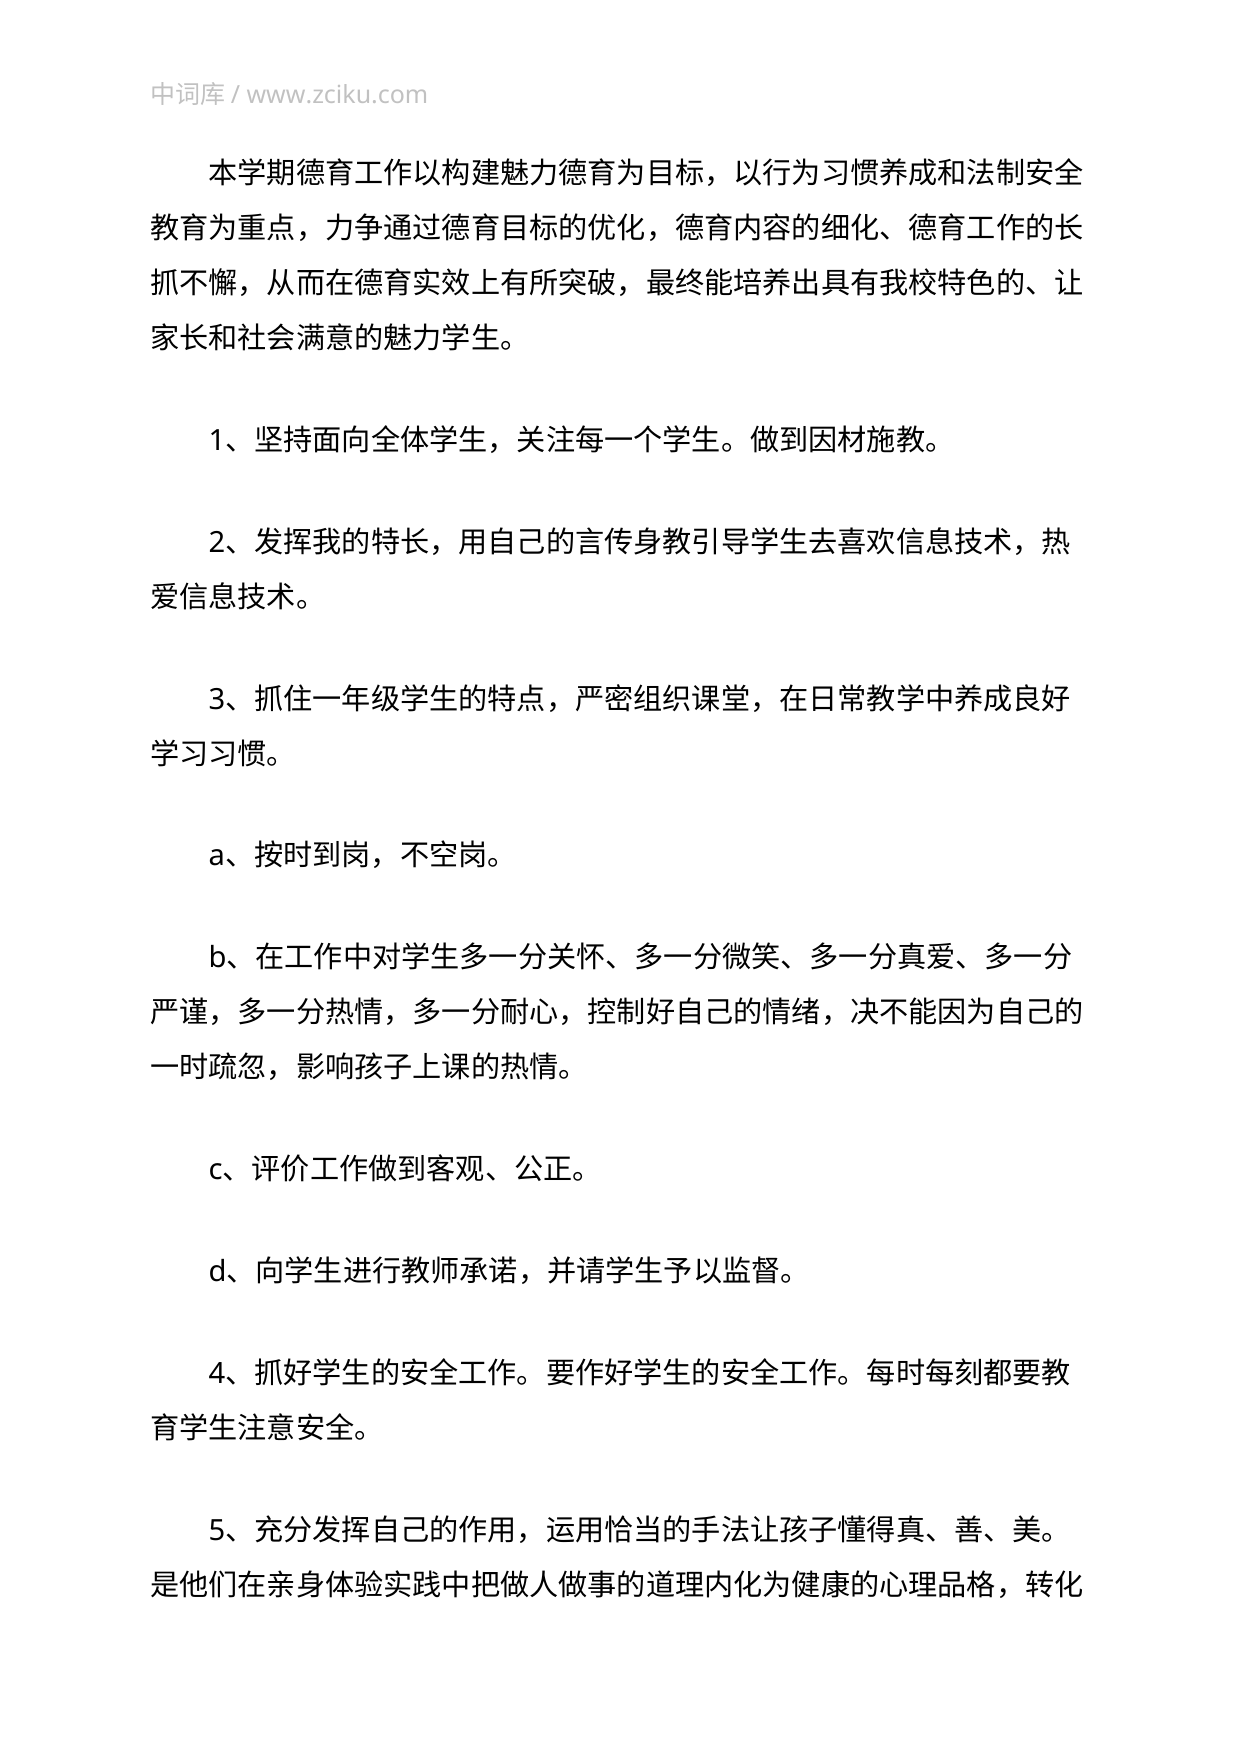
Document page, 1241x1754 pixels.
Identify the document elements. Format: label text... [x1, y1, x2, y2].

text b、在工作中对学生多一分关怀、多一分微笑、多一分真爱、多一分严谨，多一分热情，多一分耐心，控制好自己的情绪，决不能因为自己的一时疏忽，影响孩子上课的热情。 [150, 934, 1090, 1086]
text 本学期德育工作以构建魅力德育为目标，以行为习惯养成和法制安全教育为重点，力争通过德育目标的优化，德育内容的细化、德育工作的长抓不懈，从而在德育实效上有所突破，最终能培养出具有我校特色的、让家长和社会满意的魅力学生。 [150, 150, 1090, 357]
text 1、坚持面向全体学生，关注每一个学生。做到因材施教。 [150, 416, 1090, 459]
text a、按时到岗，不空岗。 [150, 832, 1090, 874]
text 4、抓好学生的安全工作。要作好学生的安全工作。每时每刻都要教育学生注意安全。 [150, 1349, 1090, 1447]
text 2、发挥我的特长，用自己的言传身教引导学生去喜欢信息技术，热爱信息技术。 [150, 518, 1090, 616]
text 3、抓住一年级学生的特点，严密组织课堂，在日常教学中养成良好学习习惯。 [150, 675, 1090, 772]
text d、向学生进行教师承诺，并请学生予以监督。 [150, 1248, 1090, 1290]
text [150, 1506, 1090, 1604]
text c、评价工作做到客观、公正。 [150, 1146, 1090, 1188]
